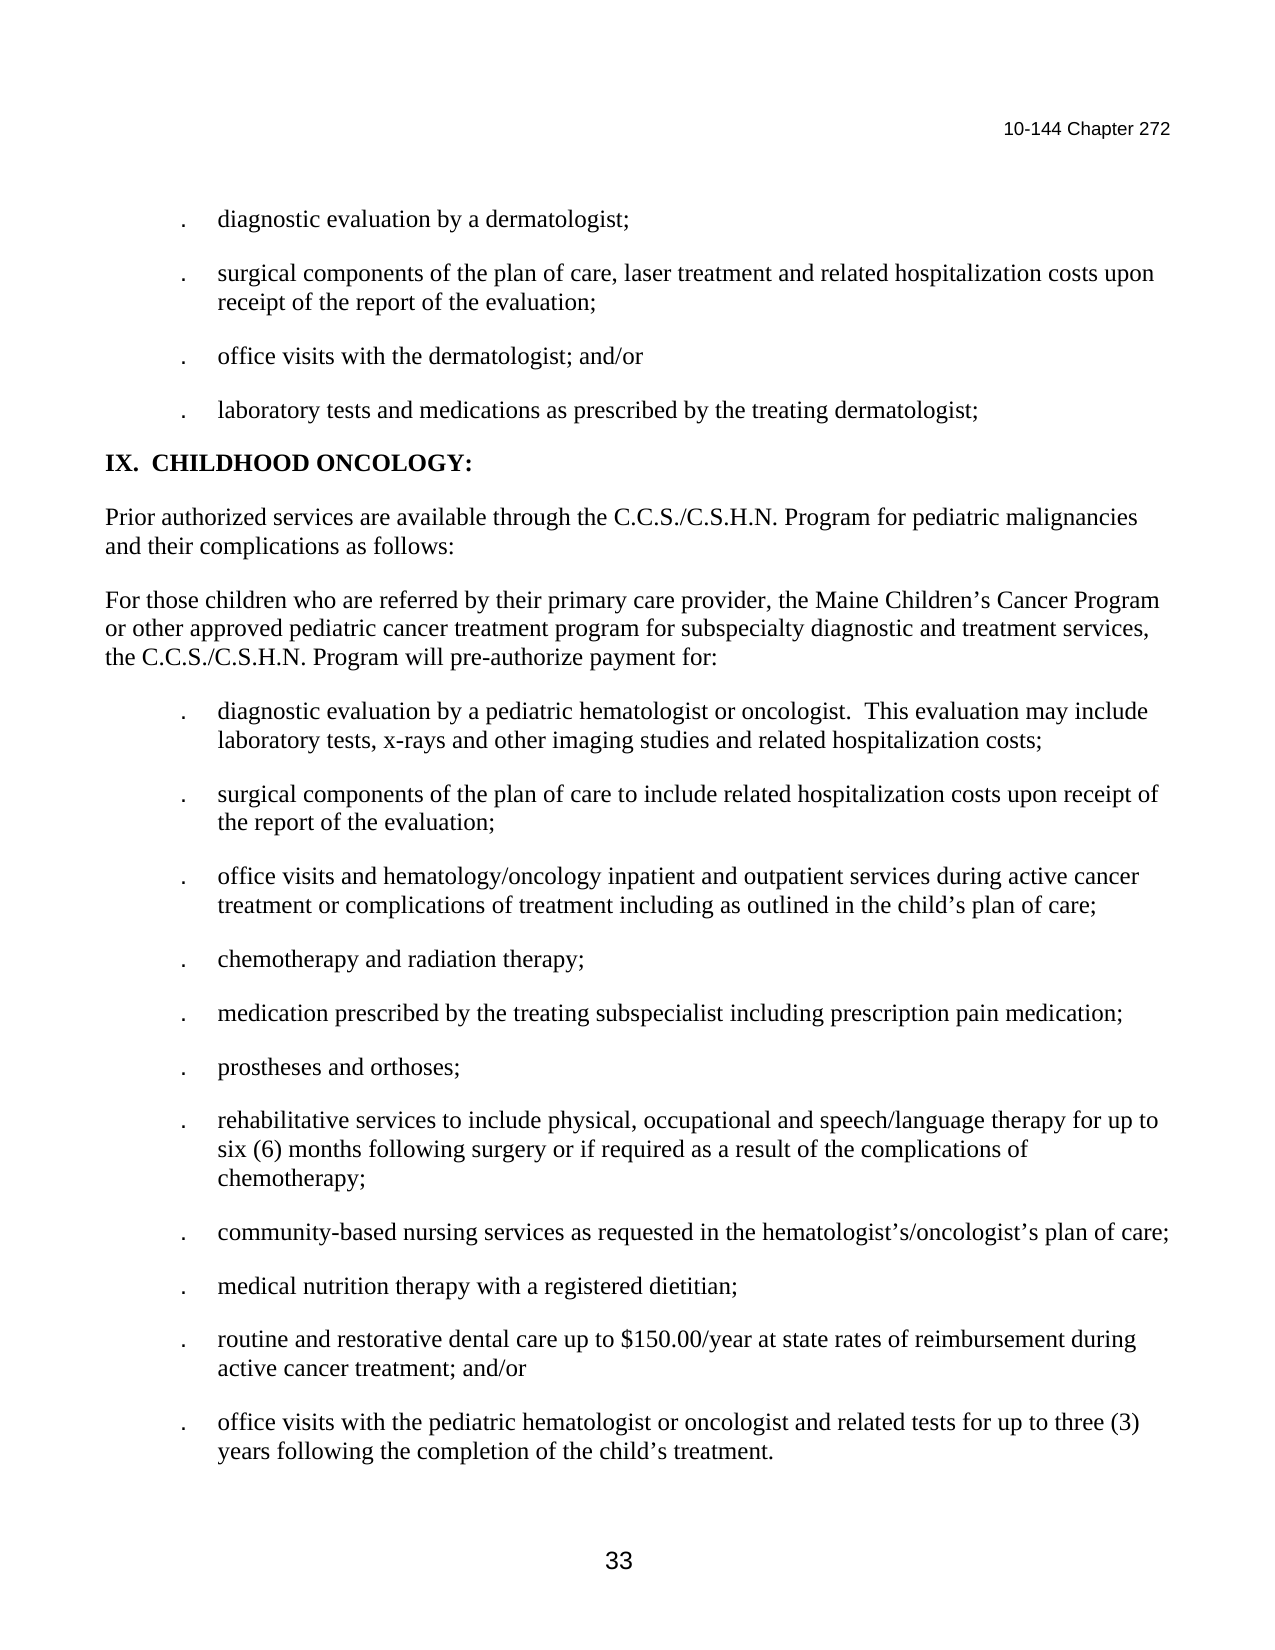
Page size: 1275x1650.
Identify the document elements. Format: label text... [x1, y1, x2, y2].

text . prostheses and orthoses; [180, 1052, 1170, 1080]
text . chemotherapy and radiation therapy; [180, 944, 1170, 973]
text . routine and restorative dental care up to $150.00/year at state rates of reimbursement during active cancer treatment; and/or [180, 1324, 1170, 1382]
text . diagnostic evaluation by a pediatric hematologist or oncologist. This evaluation may include laboratory tests, x-rays and other imaging studies and related hospitalization costs; [180, 696, 1170, 754]
text . medical nutrition therapy with a registered dietitian; [180, 1271, 1170, 1299]
text . surgical components of the plan of care, laser treatment and related hospitalization costs upon receipt of the report of the evaluation; [180, 258, 1170, 316]
text . medication prescribed by the treating subspecialist including prescription pain medication; [180, 998, 1170, 1027]
text . diagnostic evaluation by a dermatologist; [180, 204, 1170, 233]
text Prior authorized services are available through the C.C.S./C.S.H.N. Program for pediatric malignancies and their complications as follows: [105, 502, 1170, 560]
text For those children who are referred by their primary care provider, the Maine Children’s Cancer Program or other approved pediatric cancer treatment program for subspecialty diagnostic and treatment services, the C.C.S./C.S.H.N. Program will pre-authorize payment for: [105, 585, 1170, 671]
text . community-based nursing services as requested in the hematologist’s/oncologist’s plan of care; [180, 1217, 1170, 1246]
text . office visits and hematology/oncology inpatient and outpatient services during active cancer treatment or complications of treatment including as outlined in the child’s plan of care; [180, 861, 1170, 919]
text . office visits with the dermatologist; and/or [180, 341, 1170, 370]
text . office visits with the pediatric hematologist or oncologist and related tests for up to three (3) years following the completion of the child’s treatment. [180, 1407, 1170, 1465]
text IX. CHILDHOOD ONCOLOGY: [105, 448, 1170, 477]
text . surgical components of the plan of care to include related hospitalization costs upon receipt of the report of the evaluation; [180, 779, 1170, 836]
text . laboratory tests and medications as prescribed by the treating dermatologist; [180, 395, 1170, 423]
text . rehabilitative services to include physical, occupational and speech/language therapy for up to six (6) months following surgery or if required as a result of the complications of chemotherapy; [180, 1105, 1170, 1192]
